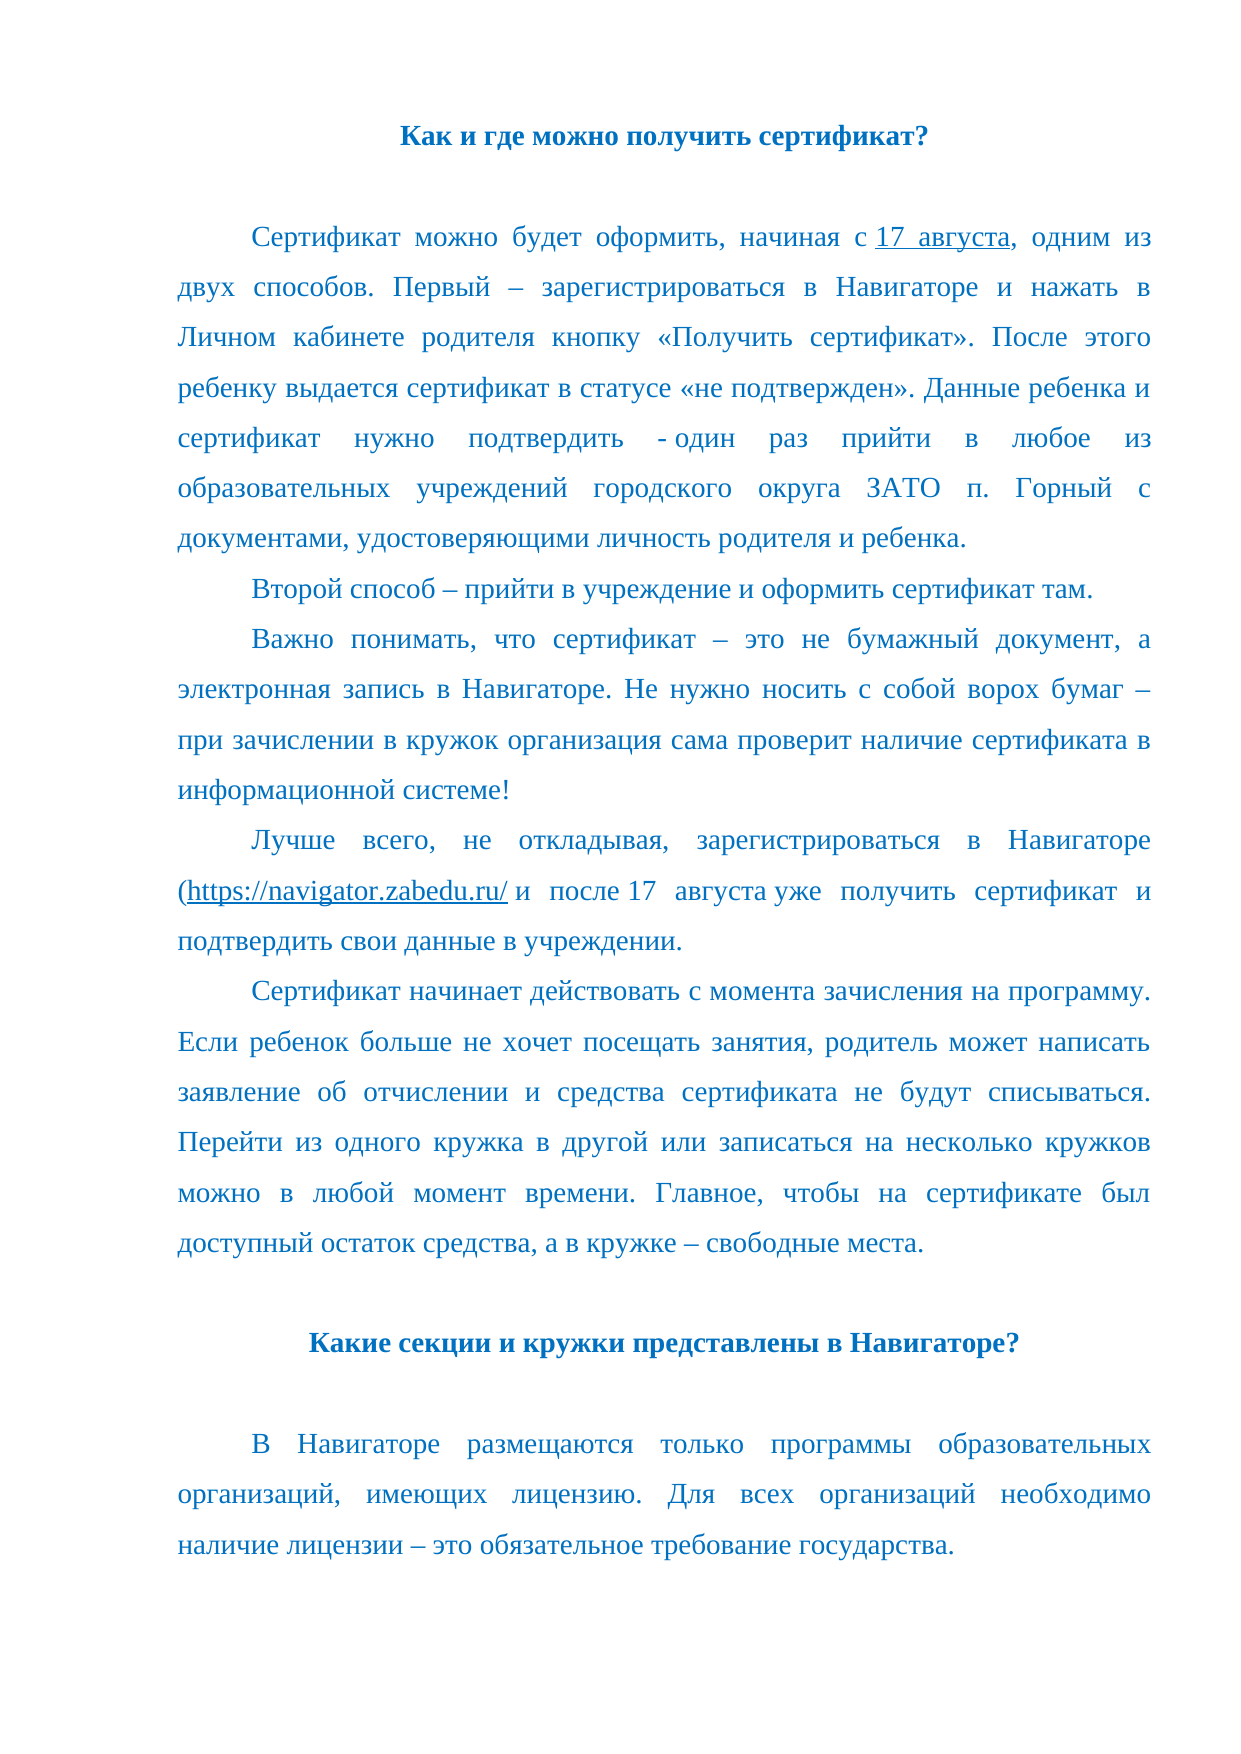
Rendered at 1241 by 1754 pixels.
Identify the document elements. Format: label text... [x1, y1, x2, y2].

text Какие секции и кружки представлены в Навигаторе? [177, 1326, 1152, 1359]
text Второй способ – прийти в учреждение и оформить сертификат там. [177, 571, 1152, 604]
text Сертификат можно будет оформить, начиная с 17 августа, одним из двух способов. Первый – зарегистрироваться в Навигаторе и нажать в Личном кабинете родителя кнопку «Получить сертификат». После этого ребенку выдается сертификат в статусе «не подтвержден». Данные ребенка и сертификат нужно подтвердить - один раз прийти в любое из образовательных учреждений городского округа ЗАТО п. Горный с документами, удостоверяющими личность родителя и ребенка. [177, 219, 1152, 554]
text Сертификат начинает действовать с момента зачисления на программу. Если ребенок больше не хочет посещать занятия, родитель может написать заявление об отчислении и средства сертификата не будут списываться. Перейти из одного кружка в другой или записаться на несколько кружков можно в любой момент времени. Главное, чтобы на сертификате был доступный остаток средства, а в кружке – свободные места. [177, 973, 1152, 1258]
text Важно понимать, что сертификат – это не бумажный документ, а электронная запись в Навигаторе. Не нужно носить с собой ворох бумаг – при зачислении в кружок организация сама проверит наличие сертификата в информационной системе! [177, 621, 1152, 806]
text Как и где можно получить сертификат? [177, 118, 1152, 152]
text Лучше всего, не откладывая, зарегистрироваться в Навигаторе (https://navigator.zabedu.ru/ и после 17 августа уже получить сертификат и подтвердить свои данные в учреждении. [177, 822, 1152, 957]
text В Навигаторе размещаются только программы образовательных организаций, имеющих лицензию. Для всех организаций необходимо наличие лицензии – это обязательное требование государства. [177, 1426, 1152, 1560]
